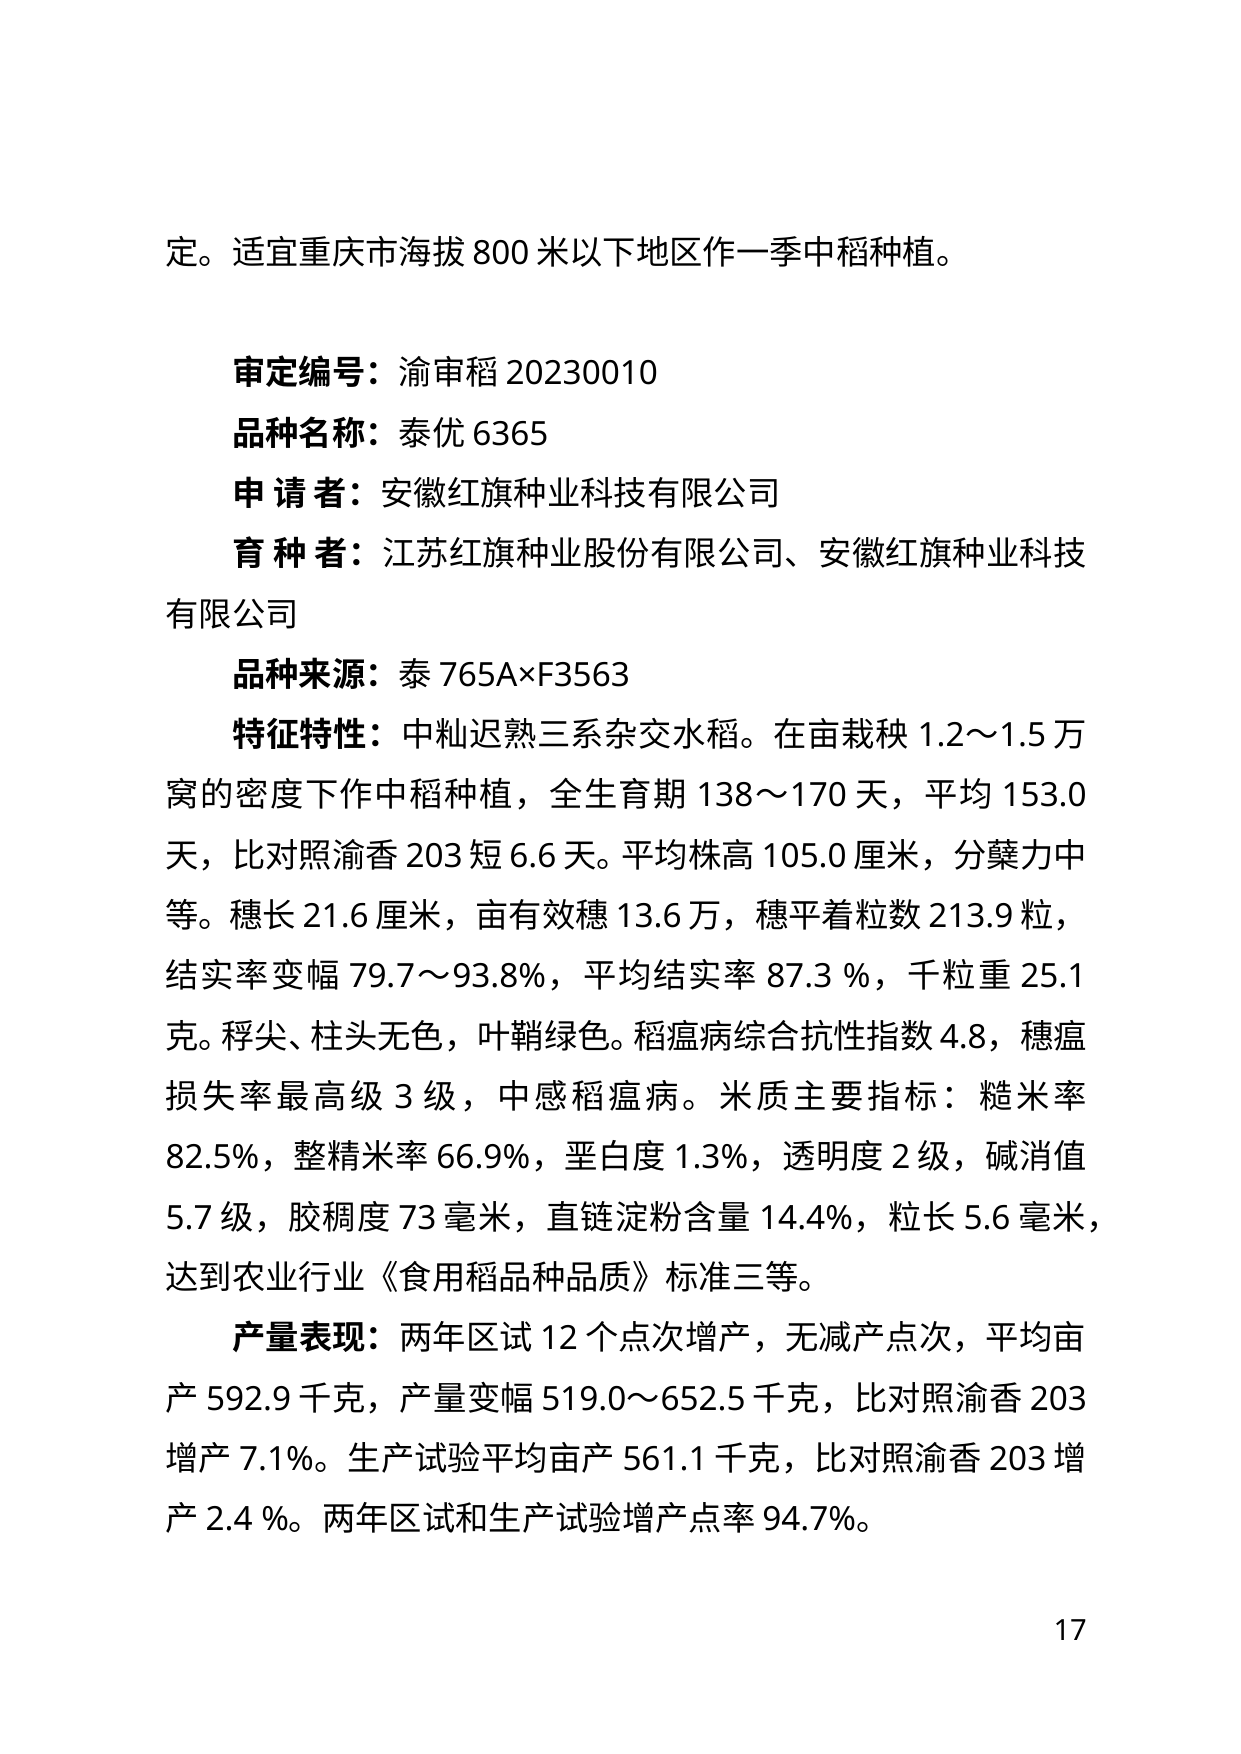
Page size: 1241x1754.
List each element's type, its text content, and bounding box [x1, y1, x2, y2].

text 品种名称：泰优6365 [165, 461, 1087, 521]
text 申 请 者：安徽红旗种业科技有限公司 [165, 521, 1087, 581]
text 审定编号：渝审稻20230010 [165, 400, 1087, 461]
text 特征特性：中籼迟熟三系杂交水稻。在亩栽秧1.2～1.5万窝的密度下作中稻种植，全生育期138～170天，平均153.0天，比对照渝香203短6.6天。平均株高105.0厘米，分蘖力中等。穗长21.6厘米，亩有效穗13.6万，穗平着粒数213.9粒，结实率变幅79.7～93.8%，平均结实率87.3 %，千粒重25.1克。稃尖、柱头无色，叶鞘绿色。稻瘟病综合抗性指数4.8，穗瘟损失率最高级3级，中感稻瘟病。米质主要指标：糙米率82.5%，整精米率66.9%，垩白度1.3%，透明度2级，碱消值5.7级，胶稠度73毫米，直链淀粉含量14.4%，粒长5.6毫米，达到农业行业《食用稻品种品质》标准三等。 [165, 762, 1087, 1365]
text 审定意见：该品种符合重庆市水稻品种审定标准，通过审定。适宜重庆市海拔800米以下地区作一季中稻种植。 [165, 219, 1087, 340]
text 育 种 者：江苏红旗种业股份有限公司、安徽红旗种业科技有限公司 [165, 581, 1087, 702]
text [165, 1365, 1087, 1546]
text 品种来源：泰765A×F3563 [165, 702, 1087, 762]
